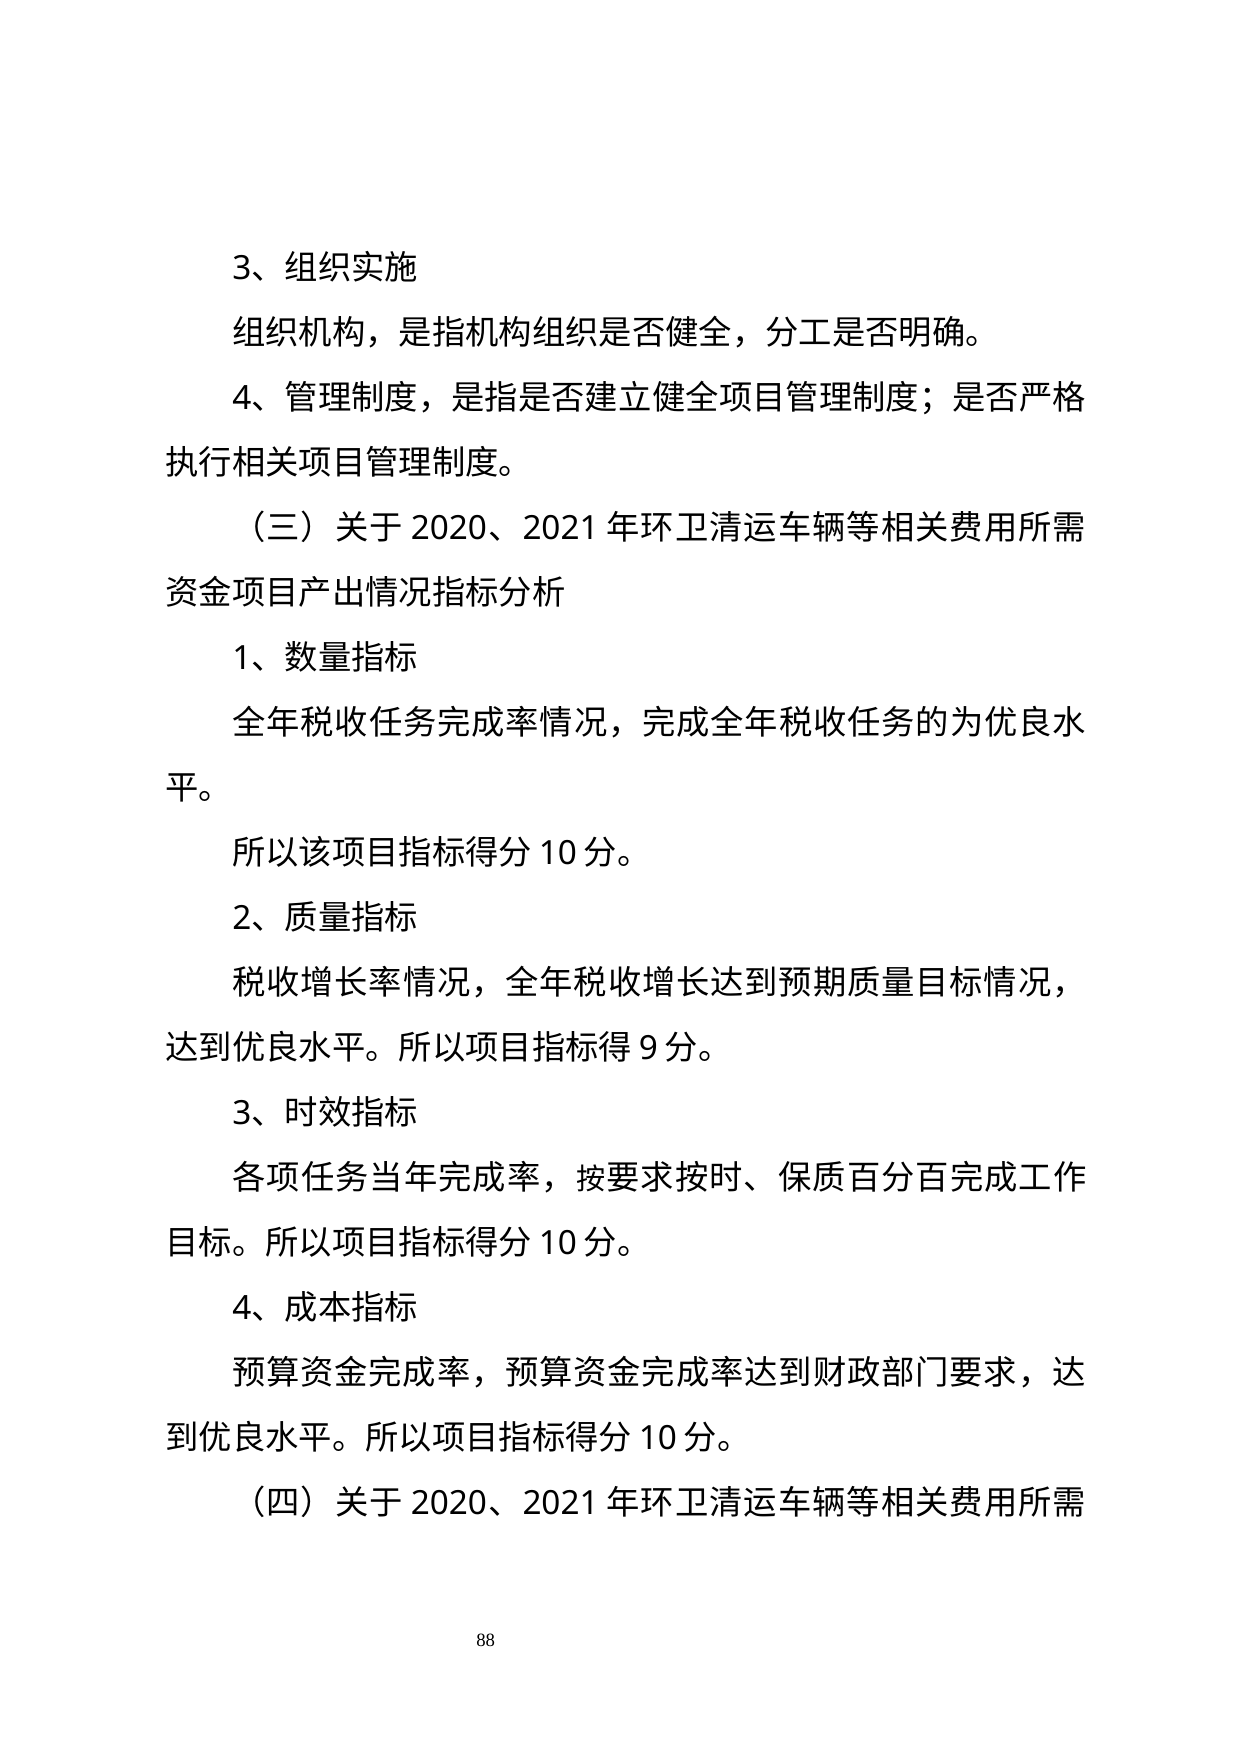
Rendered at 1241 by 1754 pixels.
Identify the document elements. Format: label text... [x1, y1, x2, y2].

text 组织机构，是指机构组织是否健全，分工是否明确。 [165, 298, 1087, 363]
text 1、数量指标 [165, 623, 1087, 688]
text 2、质量指标 [165, 883, 1087, 948]
text 所以该项目指标得分10分。 [165, 818, 1087, 883]
text （三）关于2020、2021年环卫清运车辆等相关费用所需资金项目产出情况指标分析 [165, 493, 1087, 623]
text 3、组织实施 [165, 233, 1087, 298]
text 税收增长率情况，全年税收增长达到预期质量目标情况，达到优良水平。所以项目指标得9分。 [165, 948, 1087, 1078]
text 预算资金完成率，预算资金完成率达到财政部门要求，达到优良水平。所以项目指标得分10分。 [165, 1338, 1087, 1468]
text 全年税收任务完成率情况，完成全年税收任务的为优良水平。 [165, 688, 1087, 818]
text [165, 1468, 1087, 1533]
text 各项任务当年完成率，按要求按时、保质百分百完成工作目标。所以项目指标得分10分。 [165, 1143, 1087, 1273]
text 4、成本指标 [165, 1273, 1087, 1338]
text 4、管理制度，是指是否建立健全项目管理制度；是否严格执行相关项目管理制度。 [165, 363, 1087, 493]
text 3、时效指标 [165, 1078, 1087, 1143]
